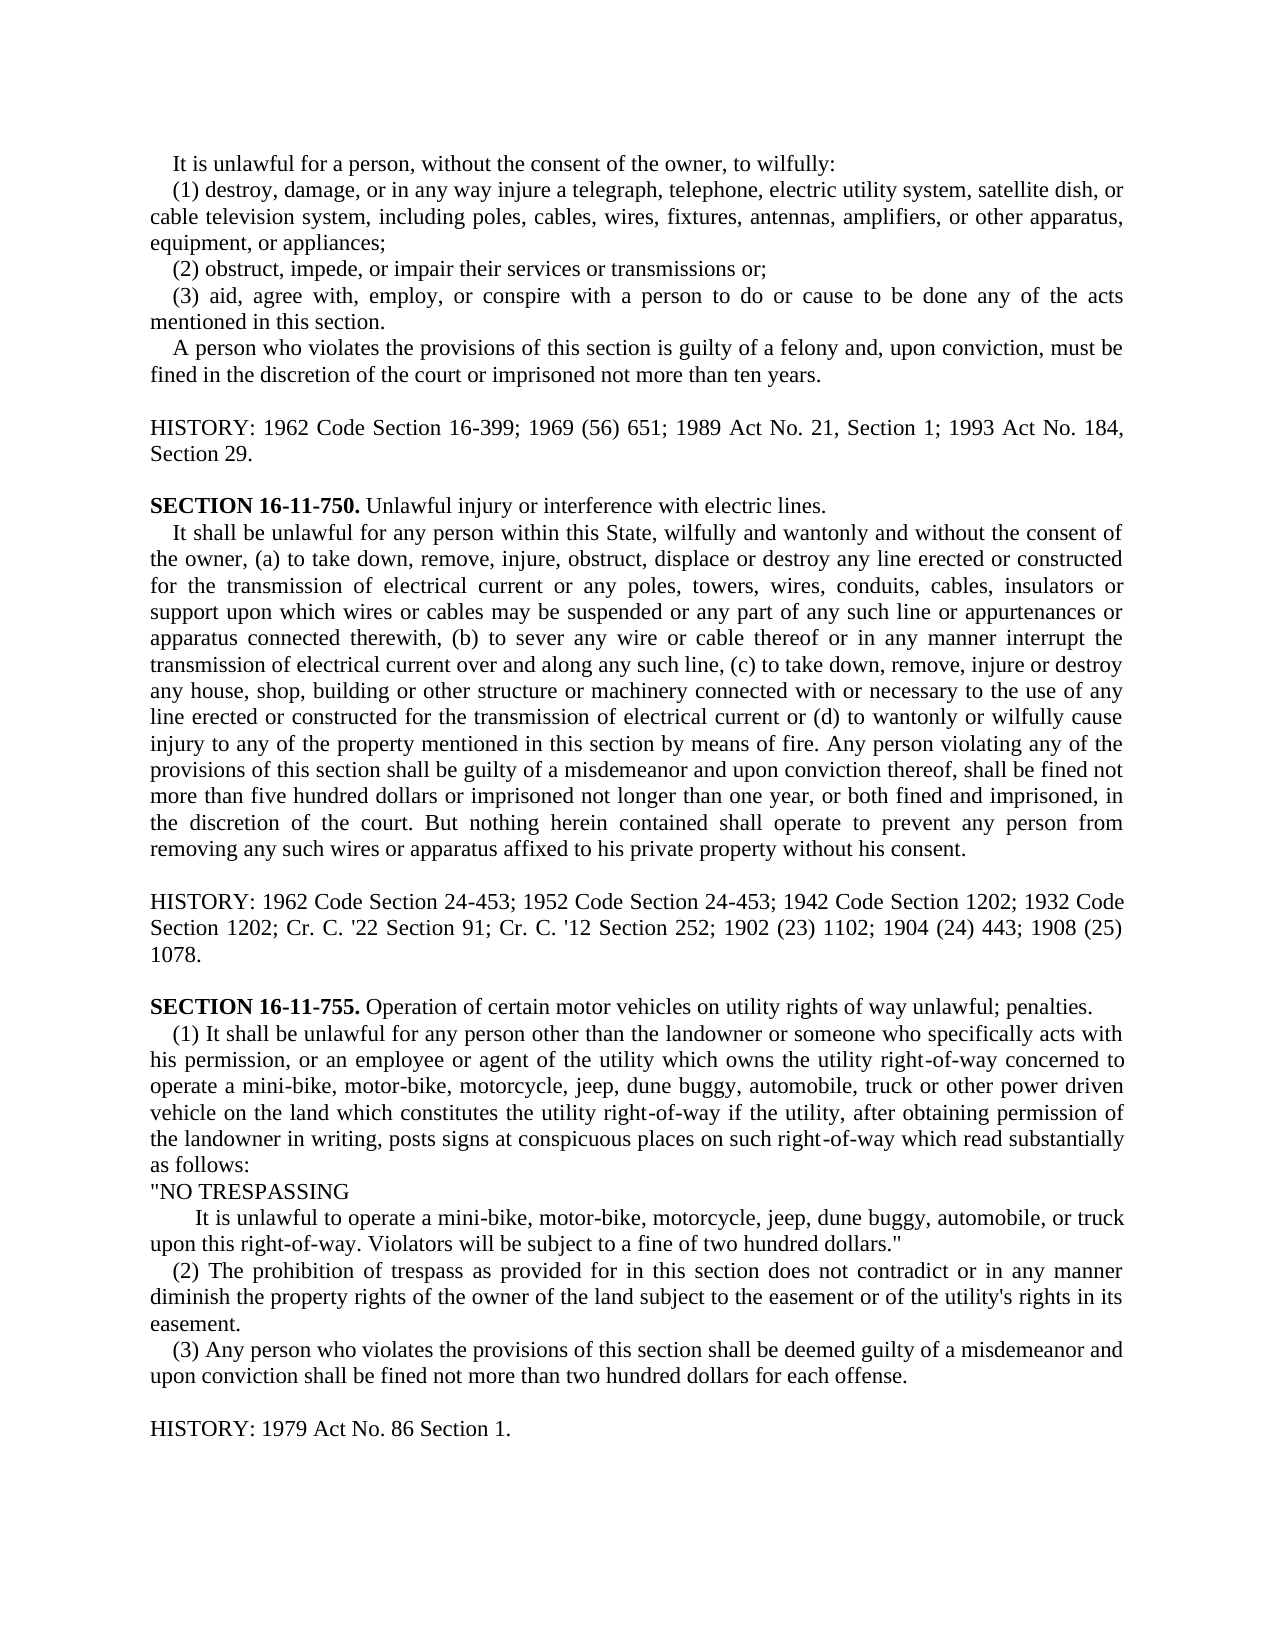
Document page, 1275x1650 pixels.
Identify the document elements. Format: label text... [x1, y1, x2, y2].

text (2) The prohibition of trespass as provided for in this section does not contradict or in any manner diminish the property rights of the owner of the land subject to the easement or of the utility's rights in its easement. [150, 1257, 1125, 1336]
text HISTORY: 1962 Code Section 24-453; 1952 Code Section 24-453; 1942 Code Section 1202; 1932 Code Section 1202; Cr. C. '22 Section 91; Cr. C. '12 Section 252; 1902 (23) 1102; 1904 (24) 443; 1908 (25) 1078. [150, 888, 1125, 967]
text (3) aid, agree with, employ, or conspire with a person to do or cause to be done any of the acts mentioned in this section. [150, 282, 1125, 334]
text A person who violates the provisions of this section is guilty of a felony and, upon conviction, must be fined in the discretion of the court or imprisoned not more than ten years. [150, 334, 1125, 387]
text It is unlawful for a person, without the consent of the owner, to wilfully: [150, 150, 1125, 176]
text It is unlawful to operate a mini-bike, motor-bike, motorcycle, jeep, dune buggy, automobile, or truck upon this right-of-way. Violators will be subject to a fine of two hundred dollars." [150, 1204, 1125, 1257]
text SECTION 16-11-750. Unlawful injury or interference with electric lines. [150, 493, 1125, 519]
text (1) It shall be unlawful for any person other than the landowner or someone who specifically acts with his permission, or an employee or agent of the utility which owns the utility right-of-way concerned to operate a mini-bike, motor-bike, motorcycle, jeep, dune buggy, automobile, truck or other power driven vehicle on the land which constitutes the utility right-of-way if the utility, after obtaining permission of the landowner in writing, posts signs at conspicuous places on such right-of-way which read substantially as follows: [150, 1020, 1125, 1178]
text HISTORY: 1979 Act No. 86 Section 1. [150, 1415, 1125, 1441]
text (2) obstruct, impede, or impair their services or transmissions or; [150, 255, 1125, 282]
text HISTORY: 1962 Code Section 16-399; 1969 (56) 651; 1989 Act No. 21, Section 1; 1993 Act No. 184, Section 29. [150, 413, 1125, 466]
text (3) Any person who violates the provisions of this section shall be deemed guilty of a misdemeanor and upon conviction shall be fined not more than two hundred dollars for each offense. [150, 1336, 1125, 1389]
text "NO TRESPASSING [150, 1178, 1125, 1204]
text (1) destroy, damage, or in any way injure a telegraph, telephone, electric utility system, satellite dish, or cable television system, including poles, cables, wires, fixtures, antennas, amplifiers, or other apparatus, equipment, or appliances; [150, 176, 1125, 255]
text It shall be unlawful for any person within this State, wilfully and wantonly and without the consent of the owner, (a) to take down, remove, injure, obstruct, displace or destroy any line erected or constructed for the transmission of electrical current or any poles, towers, wires, conduits, cables, insulators or support upon which wires or cables may be suspended or any part of any such line or appurtenances or apparatus connected therewith, (b) to sever any wire or cable thereof or in any manner interrupt the transmission of electrical current over and along any such line, (c) to take down, remove, injure or destroy any house, shop, building or other structure or machinery connected with or necessary to the use of any line erected or constructed for the transmission of electrical current or (d) to wantonly or wilfully cause injury to any of the property mentioned in this section by means of fire. Any person violating any of the provisions of this section shall be guilty of a misdemeanor and upon conviction thereof, shall be fined not more than five hundred dollars or imprisoned not longer than one year, or both fined and imprisoned, in the discretion of the court. But nothing herein contained shall operate to prevent any person from removing any such wires or apparatus affixed to his private property without his consent. [150, 519, 1125, 862]
text SECTION 16-11-755. Operation of certain motor vehicles on utility rights of way unlawful; penalties. [150, 993, 1125, 1020]
